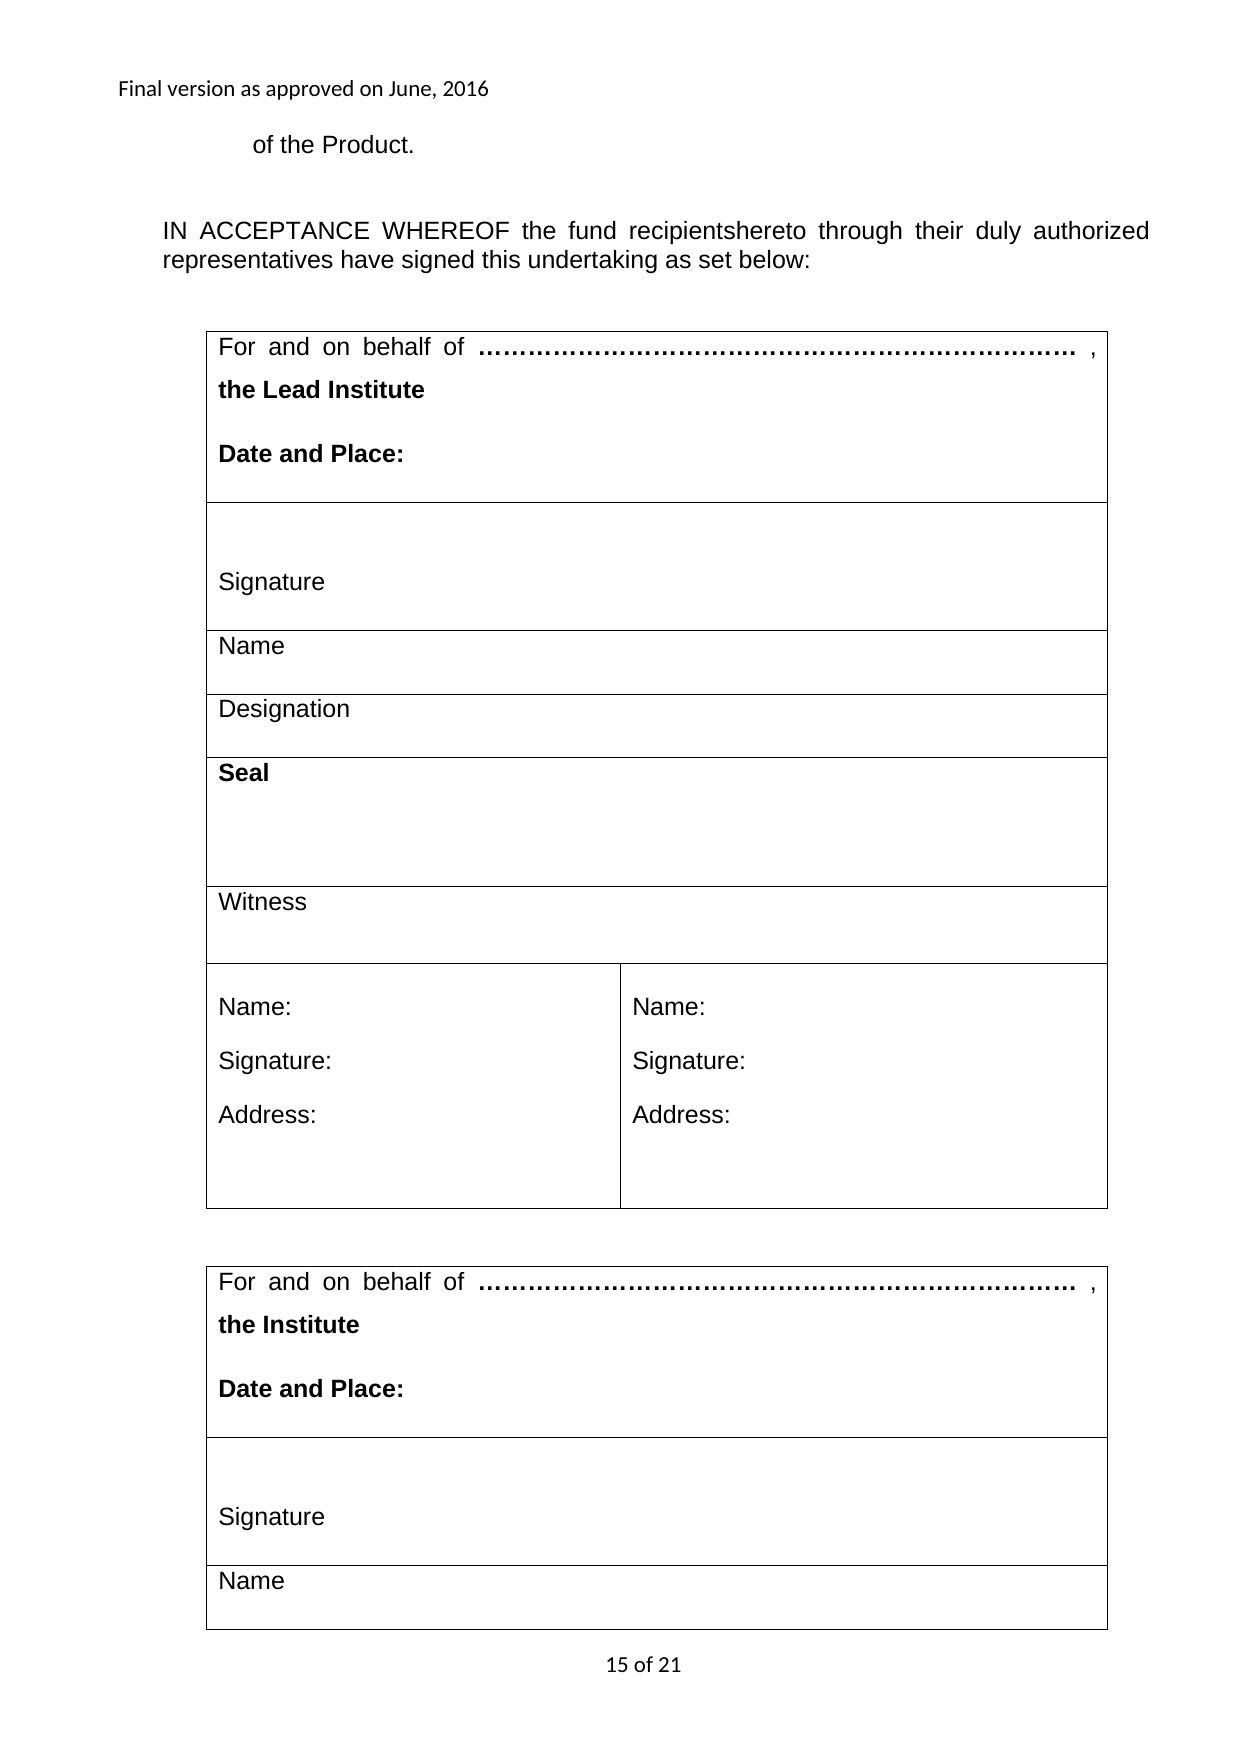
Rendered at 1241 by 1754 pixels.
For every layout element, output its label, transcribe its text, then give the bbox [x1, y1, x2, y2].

table_cell Signature [207, 1438, 1107, 1565]
table_header For and on behalf of ……………………………………………………………… , the Lead Institute Date and Place: [207, 332, 1107, 502]
list IN ACCEPTANCE WHEREOF the fund recipientshereto through their duly authorized representatives have signed this undertaking as set below: [162, 216, 1152, 274]
table_cell Name: Signature: Address: [621, 964, 1107, 1208]
table_cell Name: Signature: Address: [207, 964, 620, 1208]
table_cell Name [207, 631, 1107, 693]
table_cell Name [207, 1566, 1107, 1628]
table_cell Witness [207, 887, 1107, 962]
table_cell Seal [207, 758, 1107, 886]
table_cell Designation [207, 695, 1107, 757]
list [215, 130, 1152, 159]
table_header For and on behalf of ……………………………………………………………… , the Institute Date and Place: [207, 1267, 1107, 1437]
table_cell Signature [207, 503, 1107, 630]
